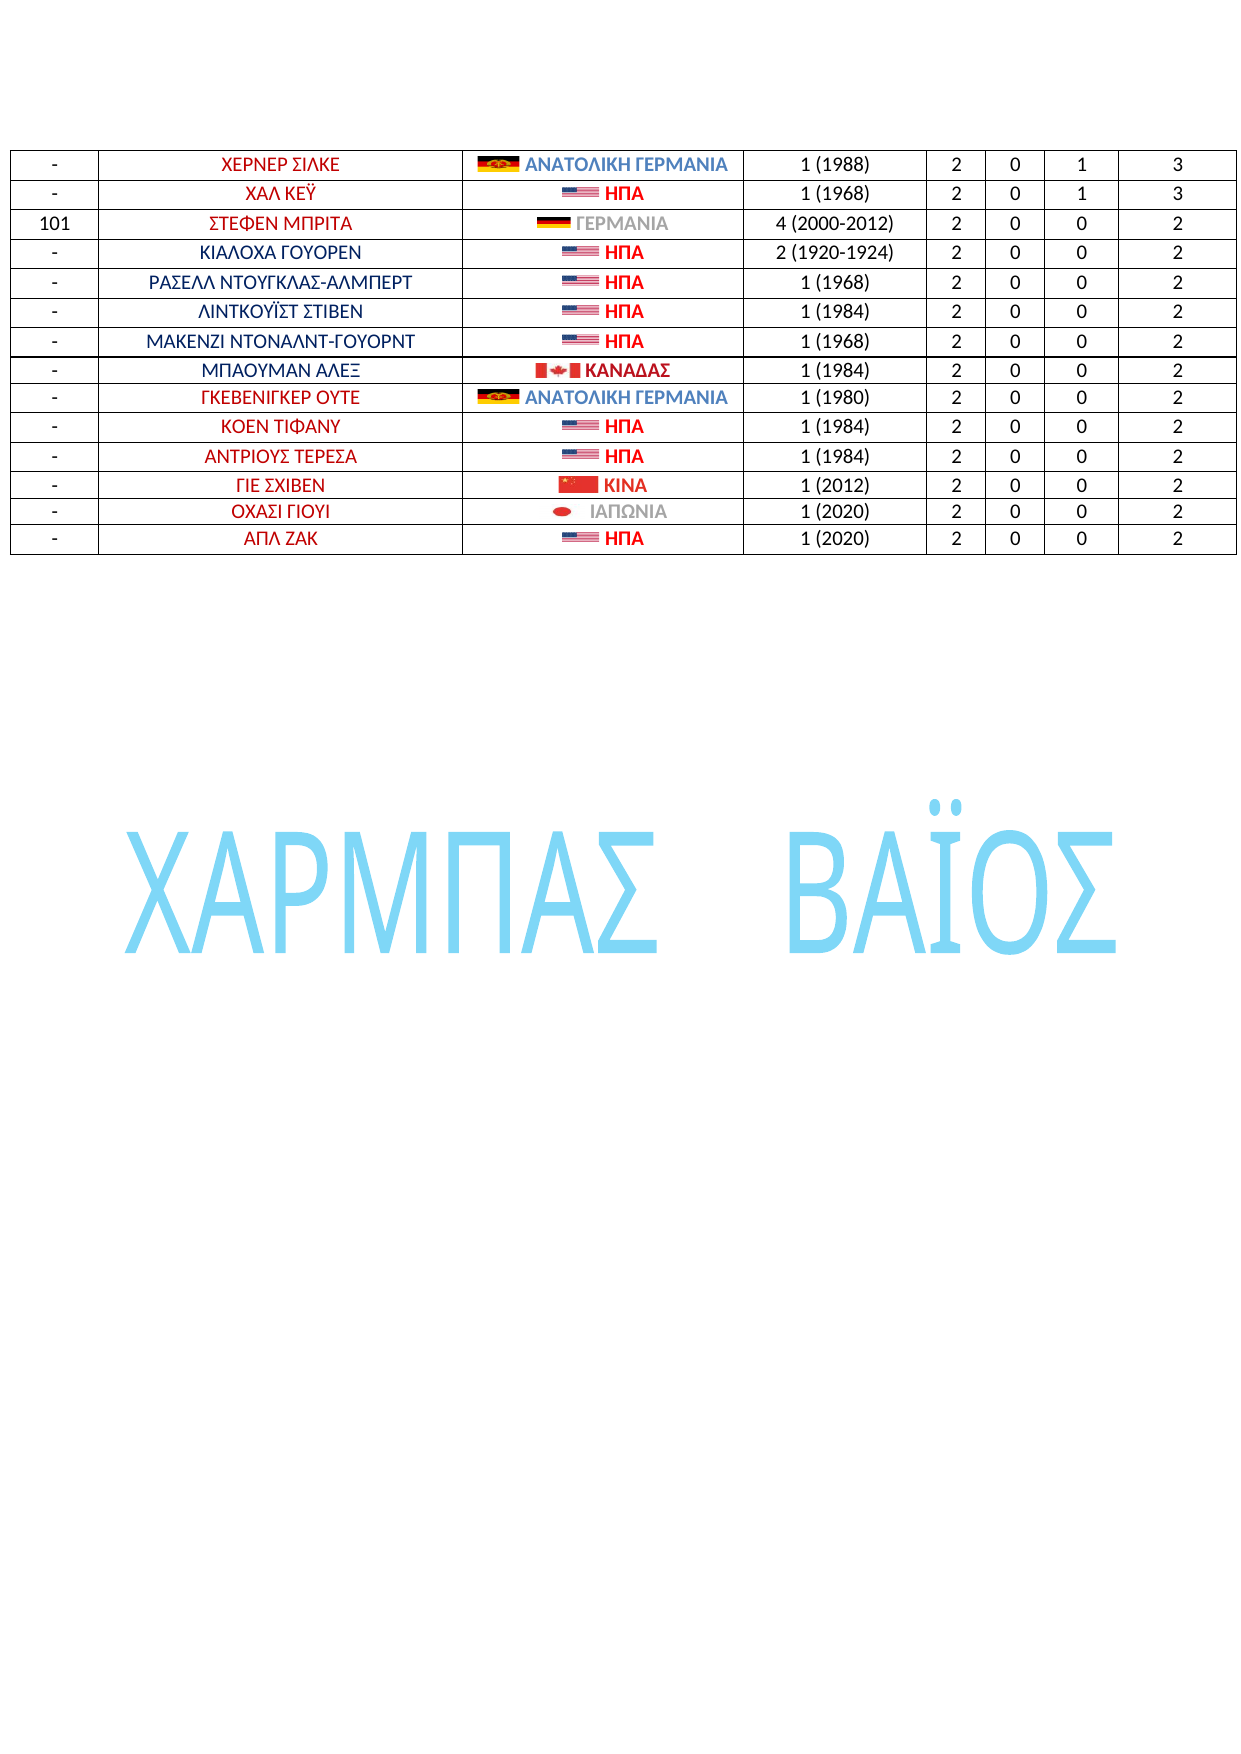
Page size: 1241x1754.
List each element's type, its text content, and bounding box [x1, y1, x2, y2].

table_cell - [11, 269, 98, 297]
picture [562, 446, 600, 463]
table_cell 1 (2020) [744, 499, 926, 524]
table_cell ΡΑΣΕΛΛ ΝΤΟΥΓΚΛΑΣ-ΑΛΜΠΕΡΤ [99, 269, 462, 297]
picture [562, 528, 600, 546]
table_cell ΗΠΑ [463, 299, 743, 327]
table_cell 2 [1119, 443, 1236, 471]
table_cell 0 [986, 210, 1044, 238]
table_cell 2 [1119, 269, 1236, 297]
table_cell 0 [986, 443, 1044, 471]
table_cell 0 [1045, 269, 1118, 297]
table_cell - [11, 384, 98, 412]
table_cell - [11, 358, 98, 383]
table_cell 0 [1045, 413, 1118, 442]
table_cell ΑΝΑΤΟΛΙΚΗ ΓΕΡΜΑΝΙΑ [463, 384, 743, 412]
table_cell 2 [1119, 499, 1236, 524]
table_cell 0 [986, 181, 1044, 209]
table_cell 2 [927, 328, 985, 356]
table_cell ΜΠΑΟΥΜΑΝ ΑΛΕΞ [99, 358, 462, 383]
picture [562, 331, 600, 349]
picture [477, 389, 520, 404]
table_cell ΚΙΑΛΟΧΑ ΓΟΥΟΡΕΝ [99, 240, 462, 268]
picture [562, 301, 600, 319]
table_cell 2 [1119, 525, 1236, 554]
table_cell 0 [1045, 384, 1118, 412]
table_cell 1 (1980) [744, 384, 926, 412]
table_cell 1 (1984) [744, 358, 926, 383]
table_cell - [11, 299, 98, 327]
table_cell 1 (1968) [744, 328, 926, 356]
table_cell ΗΠΑ [463, 181, 743, 209]
table_cell 0 [986, 384, 1044, 412]
table_cell 0 [986, 525, 1044, 554]
table_cell ΚΟΕΝ ΤΙΦΑΝΥ [99, 413, 462, 442]
table_cell 2 [1119, 384, 1236, 412]
table_cell 2 [927, 499, 985, 524]
table_cell 1 (1984) [744, 299, 926, 327]
table_cell - [11, 151, 98, 179]
table_cell ΚΑΝΑΔΑΣ [463, 358, 743, 383]
table_cell 1 (1988) [744, 151, 926, 179]
table_cell 1 (1984) [744, 443, 926, 471]
table_cell 0 [986, 151, 1044, 179]
table_cell - [11, 472, 98, 498]
table_cell 1 (1968) [744, 269, 926, 297]
table_cell 2 [927, 210, 985, 238]
picture [477, 156, 520, 172]
table_cell ΓΕΡΜΑΝΙΑ [463, 210, 743, 238]
table_cell ΑΝΑΤΟΛΙΚΗ ΓΕΡΜΑΝΙΑ [463, 151, 743, 179]
picture [537, 213, 571, 231]
table_cell 2 [927, 384, 985, 412]
table_cell 0 [1045, 499, 1118, 524]
table_cell 0 [986, 472, 1044, 498]
table_cell 1 [1045, 151, 1118, 179]
picture [562, 183, 600, 201]
table_cell 0 [1045, 328, 1118, 356]
table_cell ΗΠΑ [463, 413, 743, 442]
table_cell 101 [11, 210, 98, 238]
table_cell 1 (2012) [744, 472, 926, 498]
picture [562, 272, 600, 290]
table_cell 2 [927, 240, 985, 268]
table_cell 2 [927, 269, 985, 297]
table_cell 2 [1119, 240, 1236, 268]
table_cell 2 [927, 443, 985, 471]
table_cell 3 [1119, 181, 1236, 209]
table_cell ΧΑΛ ΚΕΫ [99, 181, 462, 209]
table_cell 0 [986, 358, 1044, 383]
table_cell 0 [1045, 210, 1118, 238]
table_cell 2 [927, 358, 985, 383]
picture [562, 416, 600, 434]
table_cell 3 [1119, 151, 1236, 179]
table_cell ΑΠΛ ΖΑΚ [99, 525, 462, 554]
table_cell ΓΚΕΒΕΝΙΓΚΕΡ ΟΥΤΕ [99, 384, 462, 412]
table_cell 2 [1119, 210, 1236, 238]
table_cell 0 [1045, 472, 1118, 498]
table_cell 0 [986, 413, 1044, 442]
table_cell ΣΤΕΦΕΝ ΜΠΡΙΤΑ [99, 210, 462, 238]
table_cell 2 [927, 181, 985, 209]
table_cell 2 [927, 413, 985, 442]
table_cell ΛΙΝΤΚΟΥΪΣΤ ΣΤΙΒΕΝ [99, 299, 462, 327]
table_cell 2 [927, 472, 985, 498]
table_cell - [11, 525, 98, 554]
table_cell ΗΠΑ [463, 269, 743, 297]
table_cell 2 [1119, 358, 1236, 383]
table_cell ΟΧΑΣΙ ΓΙΟΥΙ [99, 499, 462, 524]
table_cell 2 [1119, 413, 1236, 442]
table_cell - [11, 240, 98, 268]
table_cell ΓΙΕ ΣΧΙΒΕΝ [99, 472, 462, 498]
table_cell 0 [986, 240, 1044, 268]
table_cell 2 [1119, 328, 1236, 356]
table_cell 0 [1045, 358, 1118, 383]
table_cell 4 (2000-2012) [744, 210, 926, 238]
picture [535, 363, 581, 378]
table_cell 0 [1045, 240, 1118, 268]
table_cell - [11, 328, 98, 356]
table_cell 1 (1968) [744, 181, 926, 209]
table_cell ΗΠΑ [463, 525, 743, 554]
table_cell ΚΙΝΑ [463, 472, 743, 498]
table_cell 0 [986, 328, 1044, 356]
table_cell - [11, 499, 98, 524]
table_cell - [11, 413, 98, 442]
table_cell 2 [927, 525, 985, 554]
table_cell 2 [927, 151, 985, 179]
table_cell ΗΠΑ [463, 240, 743, 268]
table_cell 2 [927, 299, 985, 327]
picture [538, 504, 585, 519]
table_cell ΧΕΡΝΕΡ ΣΙΛΚΕ [99, 151, 462, 179]
table_cell - [11, 181, 98, 209]
table_cell 0 [986, 499, 1044, 524]
table_cell 2 [1119, 472, 1236, 498]
table_cell 0 [986, 299, 1044, 327]
table_cell ΗΠΑ [463, 443, 743, 471]
table_cell ΙΑΠΩΝΙΑ [463, 499, 743, 524]
table_cell ΗΠΑ [463, 328, 743, 356]
table_cell 1 (1984) [744, 413, 926, 442]
table_cell 0 [986, 269, 1044, 297]
table_cell ΑΝΤΡΙΟΥΣ ΤΕΡΕΣΑ [99, 443, 462, 471]
picture [558, 476, 600, 493]
table_cell 0 [1045, 443, 1118, 471]
table_cell 2 (1920-1924) [744, 240, 926, 268]
table_cell 1 (2020) [744, 525, 926, 554]
table_cell ΜΑΚΕΝΖΙ ΝΤΟΝΑΛΝΤ-ΓΟΥΟΡΝΤ [99, 328, 462, 356]
table_cell 2 [1119, 299, 1236, 327]
table_cell 0 [1045, 299, 1118, 327]
picture [562, 242, 600, 260]
table_cell 1 [1045, 181, 1118, 209]
table_cell 0 [1045, 525, 1118, 554]
table_cell - [11, 443, 98, 471]
